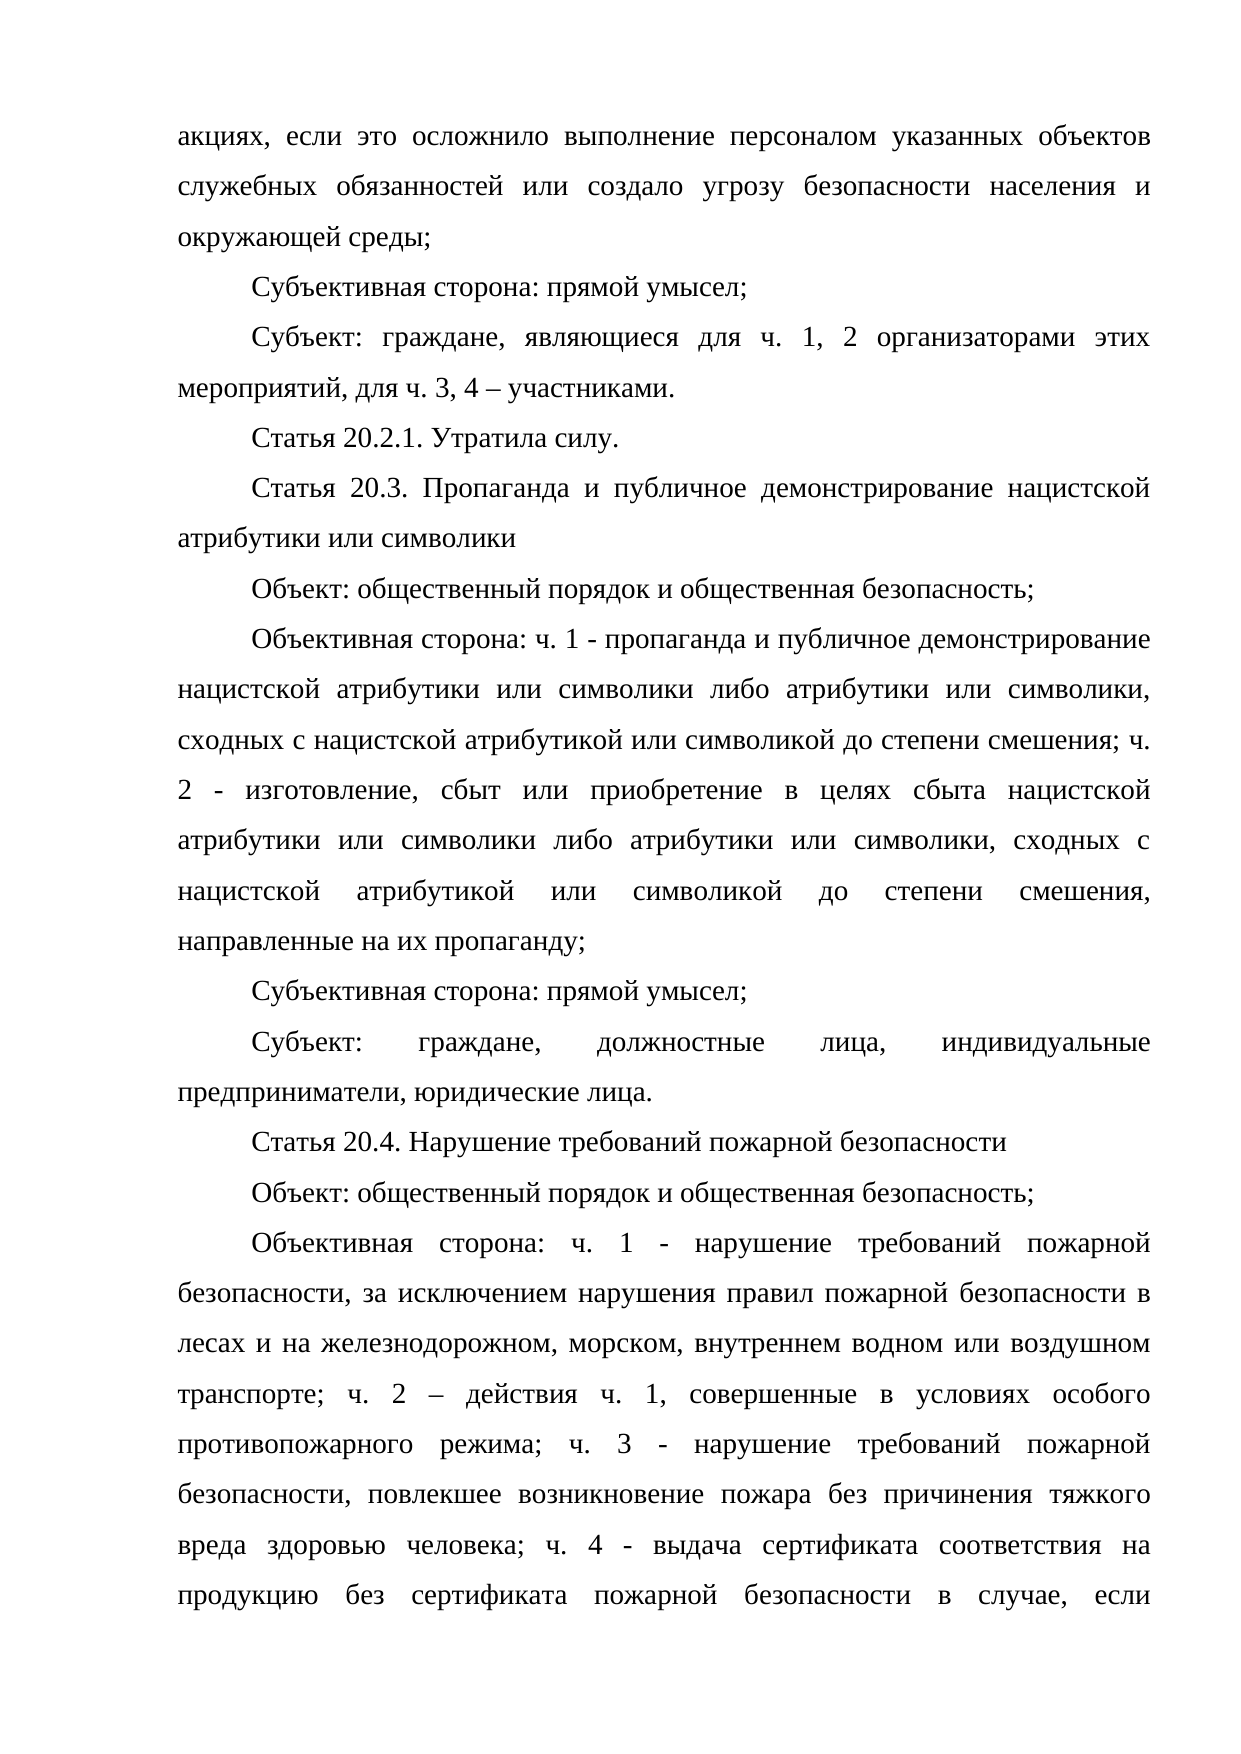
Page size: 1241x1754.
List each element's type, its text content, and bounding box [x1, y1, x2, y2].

text Объективная сторона: ч. 1 - пропаганда и публичное демонстрирование нацистской атрибутики или символики либо атрибутики или символики, сходных с нацистской атрибутикой или символикой до степени смешения; ч. 2 - изготовление, сбыт или приобретение в целях сбыта нацистской атрибутики или символики либо атрибутики или символики, сходных с нацистской атрибутикой или символикой до степени смешения, направленные на их пропаганду; [177, 621, 1152, 957]
text Субъект: граждане, должностные лица, индивидуальные предприниматели, юридические лица. [177, 1024, 1152, 1108]
text Статья 20.2.1. Утратила силу. [177, 420, 1152, 453]
text Объект: общественный порядок и общественная безопасность; [177, 571, 1152, 604]
text Субъективная сторона: прямой умысел; [177, 973, 1152, 1007]
text Статья 20.4. Нарушение требований пожарной безопасности [177, 1124, 1152, 1158]
text Субъективная сторона: прямой умысел; [177, 269, 1152, 303]
text Статья 20.3. Пропаганда и публичное демонстрирование нацистской атрибутики или символики [177, 470, 1152, 554]
text Объект: общественный порядок и общественная безопасность; [177, 1175, 1152, 1208]
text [177, 118, 1152, 252]
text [177, 1225, 1152, 1611]
text Субъект: граждане, являющиеся для ч. 1, 2 организаторами этих мероприятий, для ч. 3, 4 – участниками. [177, 319, 1152, 403]
